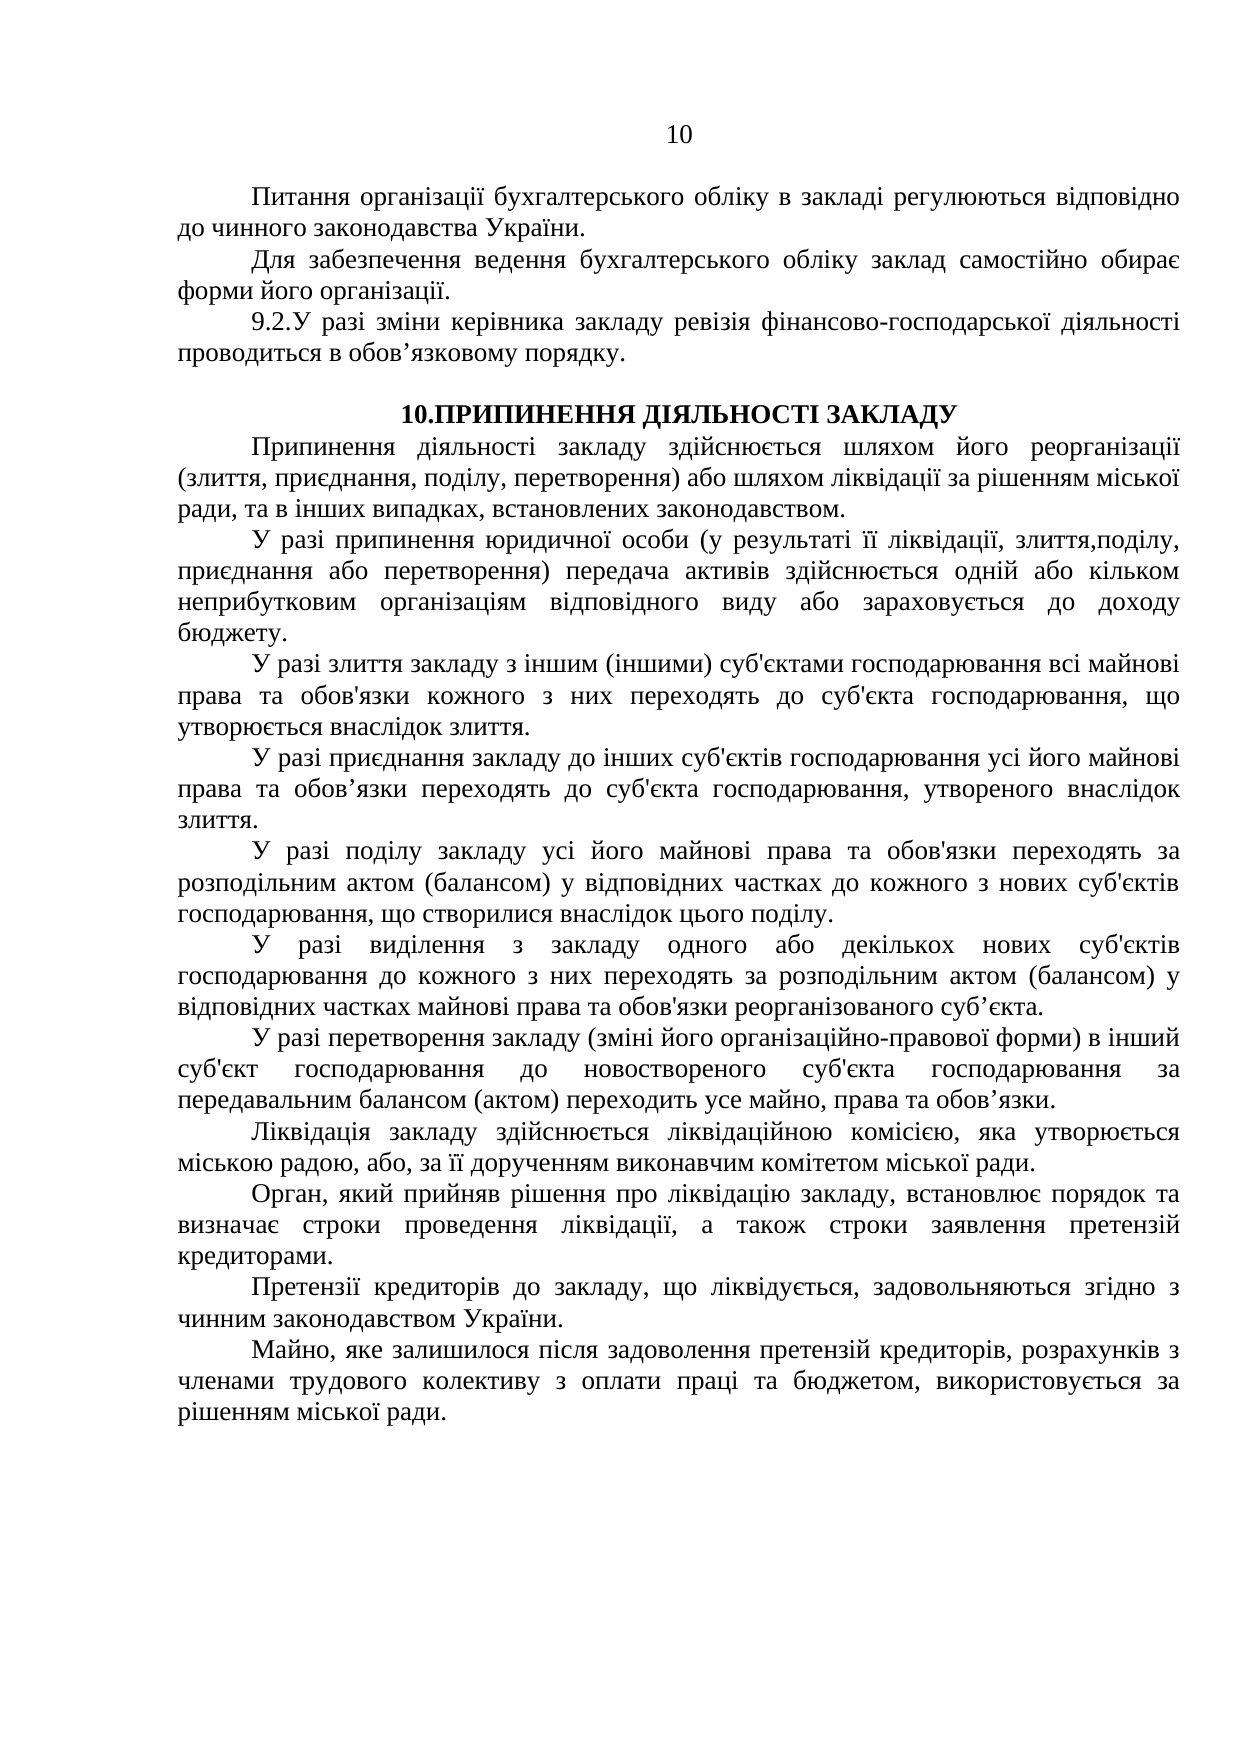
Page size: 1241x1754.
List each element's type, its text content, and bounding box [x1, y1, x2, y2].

text У разі виділення з закладу одного або декількох нових суб'єктів господарювання до кожного з них переходять за розподільним актом (балансом) у відповідних частках майнові права та обов'язки реорганізованого суб’єкта. [177, 928, 1181, 1021]
text Для забезпечення ведення бухгалтерського обліку заклад самостійно обирає форми його організації. [177, 243, 1181, 305]
text Майно, яке залишилося після задоволення претензій кредиторів, розрахунків з членами трудового колективу з оплати праці та бюджетом, використовується за рішенням міської ради. [177, 1333, 1181, 1426]
text 9.2.У разі зміни керівника закладу ревізія фінансово-господарської діяльності проводиться в обов’язковому порядку. [177, 305, 1181, 367]
text У разі злиття закладу з іншим (іншими) суб'єктами господарювання всі майнові права та обов'язки кожного з них переходять до суб'єкта господарювання, що утворюється внаслідок злиття. [177, 648, 1181, 741]
text 10.ПРИПИНЕННЯ ДІЯЛЬНОСТІ ЗАКЛАДУ [177, 398, 1181, 429]
text Припинення діяльності закладу здійснюється шляхом його реорганізації (злиття, приєднання, поділу, перетворення) або шляхом ліквідації за рішенням міської ради, та в інших випадках, встановлених законодавством. [177, 429, 1181, 523]
text У разі приєднання закладу до інших суб'єктів господарювання усі його майнові права та обов’язки переходять до суб'єкта господарювання, утвореного внаслідок злиття. [177, 741, 1181, 834]
text Орган, який прийняв рішення про ліквідацію закладу, встановлює порядок та визначає строки проведення ліквідації, а також строки заявлення претензій кредиторами. [177, 1177, 1181, 1271]
text 10 [177, 118, 1181, 149]
text У разі припинення юридичної особи (у результаті її ліквідації, злиття,поділу, приєднання або перетворення) передача активів здійснюється одній або кільком неприбутковим організаціям відповідного виду або зараховується до доходу бюджету. [177, 523, 1181, 648]
text У разі перетворення закладу (зміні його організаційно-правової форми) в інший суб'єкт господарювання до новоствореного суб'єкта господарювання за передавальним балансом (актом) переходить усе майно, права та обов’язки. [177, 1021, 1181, 1115]
text Претензії кредиторів до закладу, що ліквідується, задовольняються згідно з чинним законодавством України. [177, 1271, 1181, 1333]
text Питання організації бухгалтерського обліку в закладі регулюються відповідно до чинного законодавства України. [177, 180, 1181, 243]
text Ліквідація закладу здійснюється ліквідаційною комісією, яка утворюється міською радою, або, за її дорученням виконавчим комітетом міської ради. [177, 1115, 1181, 1177]
text У разі поділу закладу усі його майнові права та обов'язки переходять за розподільним актом (балансом) у відповідних частках до кожного з нових суб'єктів господарювання, що створилися внаслідок цього поділу. [177, 834, 1181, 928]
